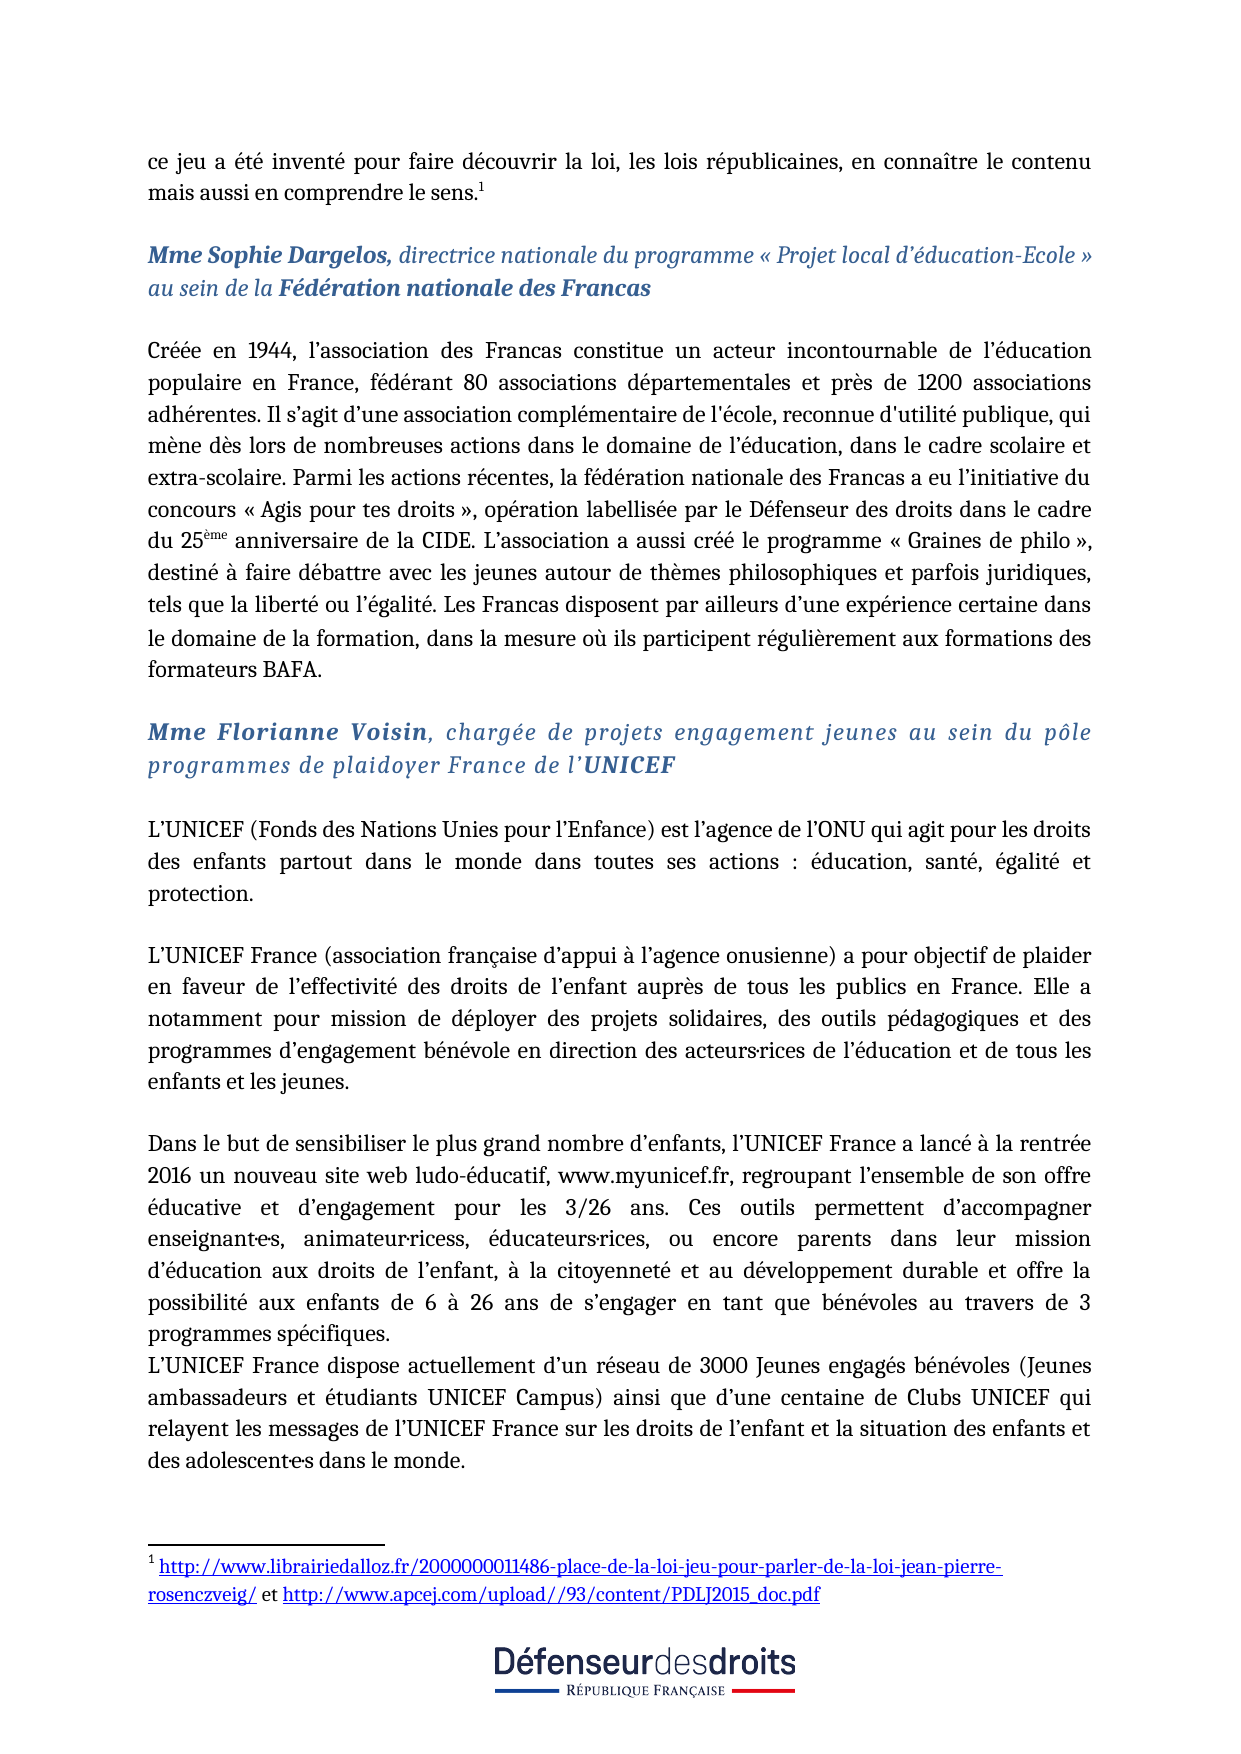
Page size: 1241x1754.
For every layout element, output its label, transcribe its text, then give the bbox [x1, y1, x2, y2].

text L’UNICEF France (association française d’appui à l’agence onusienne) a pour objectif de plaider en faveur de l’effectivité des droits de l’enfant auprès de tous les publics en France. Elle a notamment pour mission de déployer des projets solidaires, des outils pédagogiques et des programmes d’engagement bénévole en direction des acteurs·rices de l’éducation et de tous les enfants et les jeunes. [148, 941, 1093, 1096]
text Dans le but de sensibiliser le plus grand nombre d’enfants, l’UNICEF France a lancé à la rentrée 2016 un nouveau site web ludo-éducatif, www.myunicef.fr, regroupant l’ensemble de son offre éducative et d’engagement pour les 3/26 ans. Ces outils permettent d’accompagner enseignant·e·s, animateur·ricess, éducateurs·rices, ou encore parents dans leur mission d’éducation aux droits de l’enfant, à la citoyenneté et au développement durable et offre la possibilité aux enfants de 6 à 26 ans de s’engager en tant que bénévoles au travers de 3 programmes spécifiques. [148, 1130, 1093, 1348]
text Créée en 1944, l’association des Francas constitue un acteur incontournable de l’éducation populaire en France, fédérant 80 associations départementales et près de 1200 associations adhérentes. Il s’agit d’une association complémentaire de l'école, reconnue d'utilité publique, qui mène dès lors de nombreuses actions dans le domaine de l’éducation, dans le cadre scolaire et extra-scolaire. Parmi les actions récentes, la fédération nationale des Francas a eu l’initiative du concours « Agis pour tes droits », opération labellisée par le Défenseur des droits dans le cadre du 25ème anniversaire de la CIDE. L’association a aussi créé le programme « Graines de philo », destiné à faire débattre avec les jeunes autour de thèmes philosophiques et parfois juridiques, tels que la liberté ou l’égalité. Les Francas disposent par ailleurs d’une expérience certaine dans le domaine de la formation, dans la mesure où ils participent régulièrement aux formations des formateurs BAFA. [148, 337, 1093, 684]
text Mme Sophie Dargelos, directrice nationale du programme « Projet local d’éducation-Ecole » au sein de la Fédération nationale des Francas [148, 241, 1093, 303]
subtitle Mme Florianne Voisin, chargée de projets engagement jeunes au sein du pôle programmes de plaidoyer France de l’UNICEF [148, 718, 1093, 780]
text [148, 148, 1093, 207]
text L’UNICEF France dispose actuellement d’un réseau de 3000 Jeunes engagés bénévoles (Jeunes ambassadeurs et étudiants UNICEF Campus) ainsi que d’une centaine de Clubs UNICEF qui relayent les messages de l’UNICEF France sur les droits de l’enfant et la situation des enfants et des adolescent·e·s dans le monde. [148, 1352, 1093, 1474]
picture [495, 1647, 795, 1698]
text L’UNICEF (Fonds des Nations Unies pour l’Enfance) est l’agence de l’ONU qui agit pour les droits des enfants partout dans le monde dans toutes ses actions : éducation, santé, égalité et protection. [148, 816, 1093, 907]
